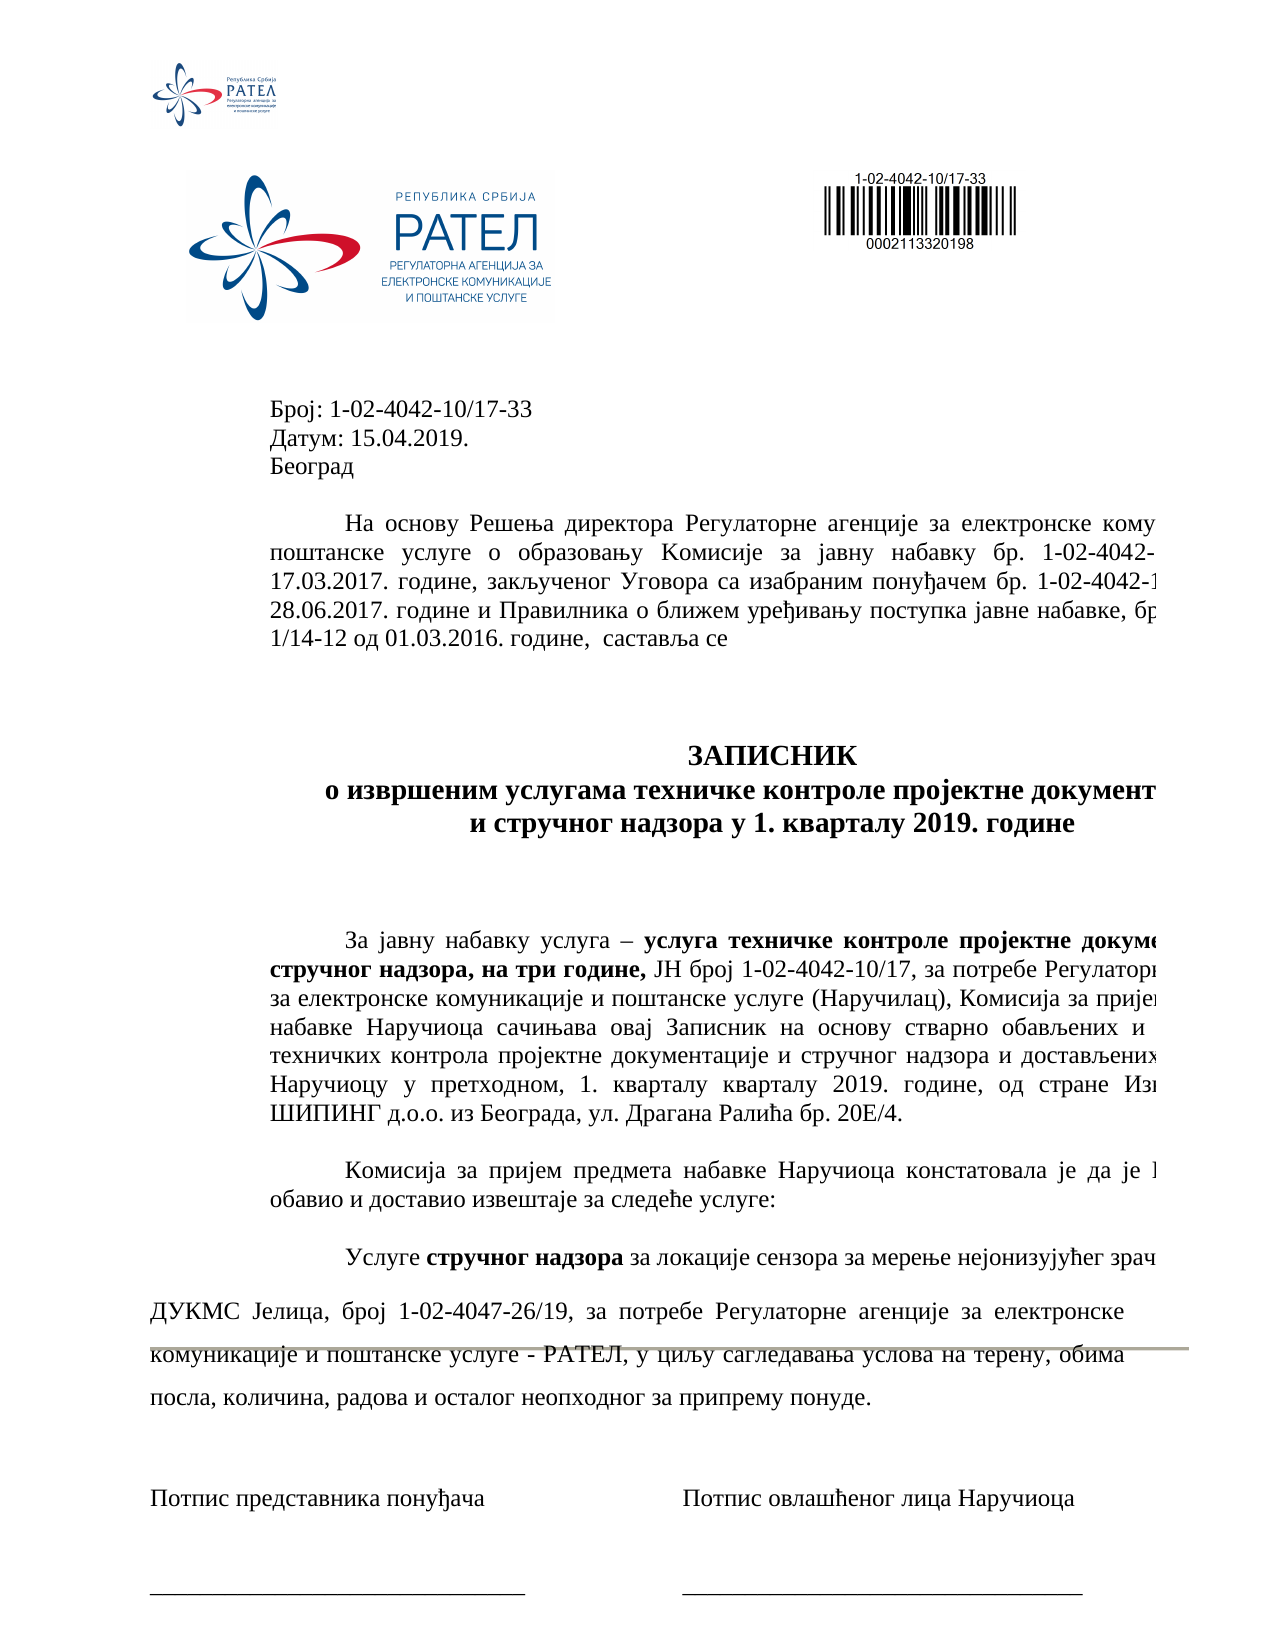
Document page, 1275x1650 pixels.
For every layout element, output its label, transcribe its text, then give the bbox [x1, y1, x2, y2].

picture [150, 60, 279, 129]
text је извршио обилазак локације дана 24.09.2019. године и упознао се са условима на терену, за јавну набавку радова – изградња електроенергетског привода на локацији ДУКМС Јелица, број 1-02-4047-26/19, за потребе Регулаторне агенције за електронске комуникације и поштанске услуге - РАТЕЛ, у циљу сагледавања услова на терену, обима посла, количина, радова и осталог неопходног за припрему понуде. [150, 1296, 1125, 1411]
text Потпис представника понуђача Потпис овлашћеног лица Наручиоца [150, 1483, 1125, 1512]
text ______________________________ ________________________________ [150, 1569, 1125, 1598]
